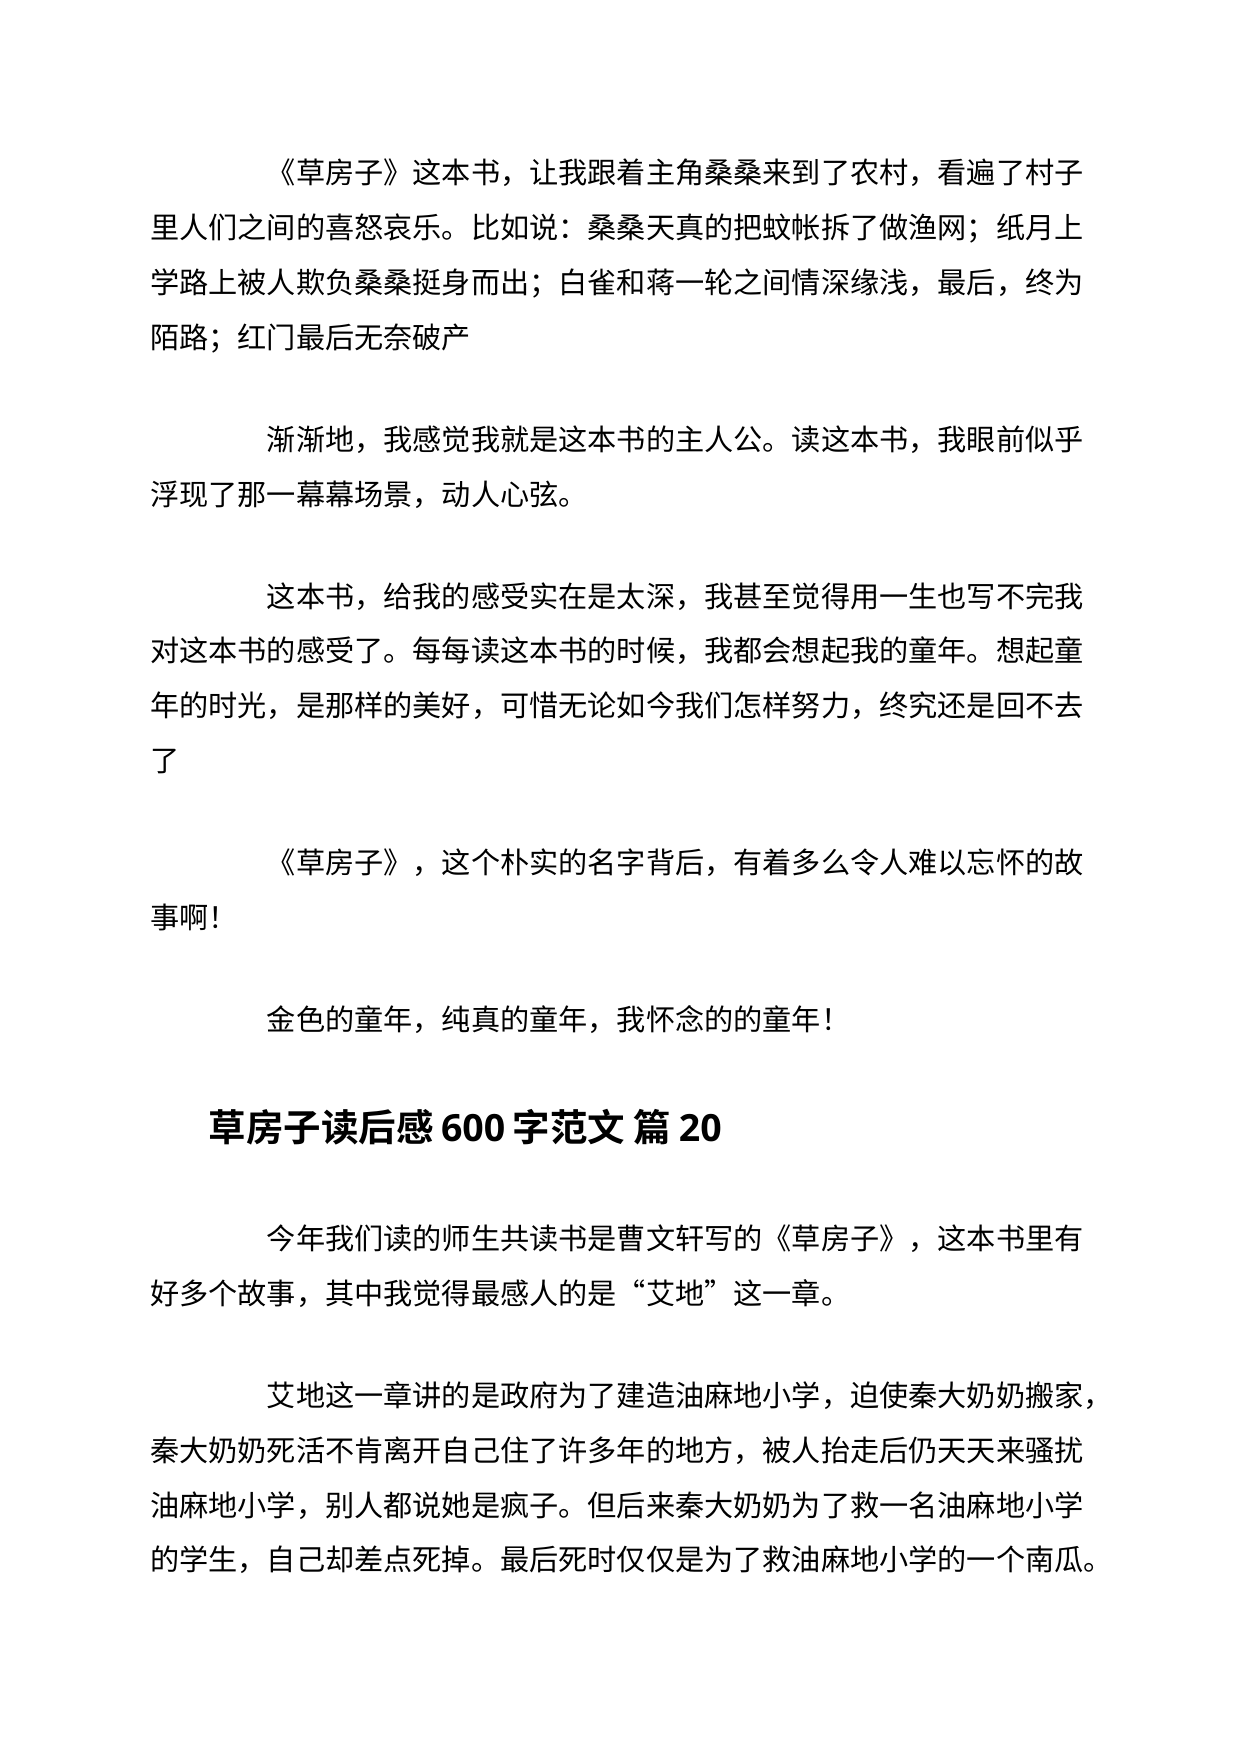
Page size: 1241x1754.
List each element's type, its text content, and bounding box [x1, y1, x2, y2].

text 《草房子》，这个朴实的名字背后，有着多么令人难以忘怀的故事啊！ [150, 839, 1090, 937]
text 渐渐地，我感觉我就是这本书的主人公。读这本书，我眼前似乎浮现了那一幕幕场景，动人心弦。 [150, 416, 1090, 514]
text 草房子读后感600字范文 篇20 [150, 1098, 1090, 1152]
text 这本书，给我的感受实在是太深，我甚至觉得用一生也写不完我对这本书的感受了。每每读这本书的时候，我都会想起我的童年。想起童年的时光，是那样的美好，可惜无论如今我们怎样努力，终究还是回不去了 [150, 573, 1090, 780]
text 金色的童年，纯真的童年，我怀念的的童年！ [150, 996, 1090, 1038]
text 艾地这一章讲的是政府为了建造油麻地小学，迫使秦大奶奶搬家，秦大奶奶死活不肯离开自己住了许多年的地方，被人抬走后仍天天来骚扰油麻地小学，别人都说她是疯子。但后来秦大奶奶为了救一名油麻地小学的学生，自己却差点死掉。最后死时仅仅是为了救油麻地小学的一个南瓜。 [150, 1372, 1090, 1579]
text 《草房子》这本书，让我跟着主角桑桑来到了农村，看遍了村子里人们之间的喜怒哀乐。比如说：桑桑天真的把蚊帐拆了做渔网；纸月上学路上被人欺负桑桑挺身而出；白雀和蒋一轮之间情深缘浅，最后，终为陌路；红门最后无奈破产 [150, 150, 1090, 357]
text 今年我们读的师生共读书是曹文轩写的《草房子》，这本书里有好多个故事，其中我觉得最感人的是“艾地”这一章。 [150, 1216, 1090, 1313]
